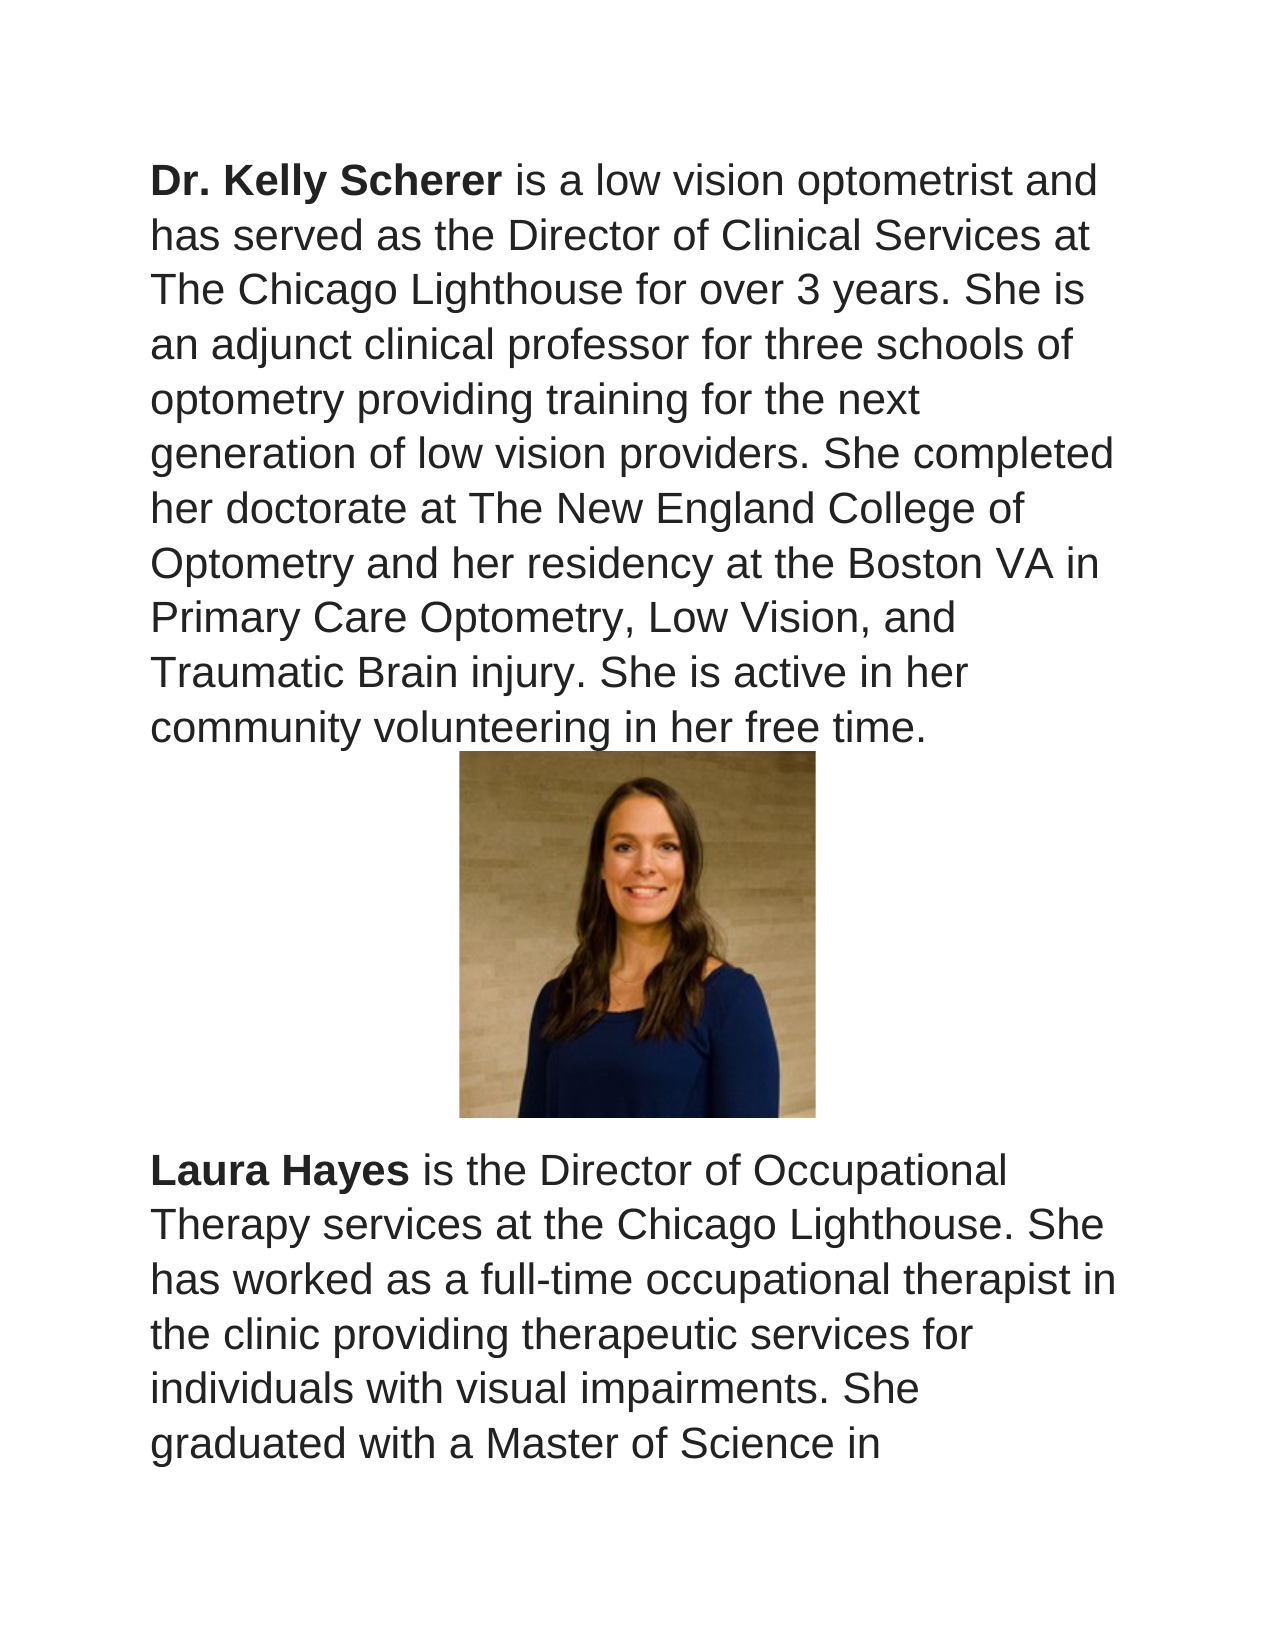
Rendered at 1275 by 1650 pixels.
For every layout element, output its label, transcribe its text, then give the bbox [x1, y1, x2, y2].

text Dr. Kelly Scherer is a low vision optometrist and has served as the Director of Clinical Services at The Chicago Lighthouse for over 3 years. She is an adjunct clinical professor for three schools of optometry providing training for the next generation of low vision providers. She completed her doctorate at The New England College of Optometry and her residency at the Boston VA in Primary Care Optometry, Low Vision, and Traumatic Brain injury. She is active in her community volunteering in her free time. [150, 150, 1125, 752]
picture [459, 751, 816, 1118]
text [150, 1140, 1125, 1468]
